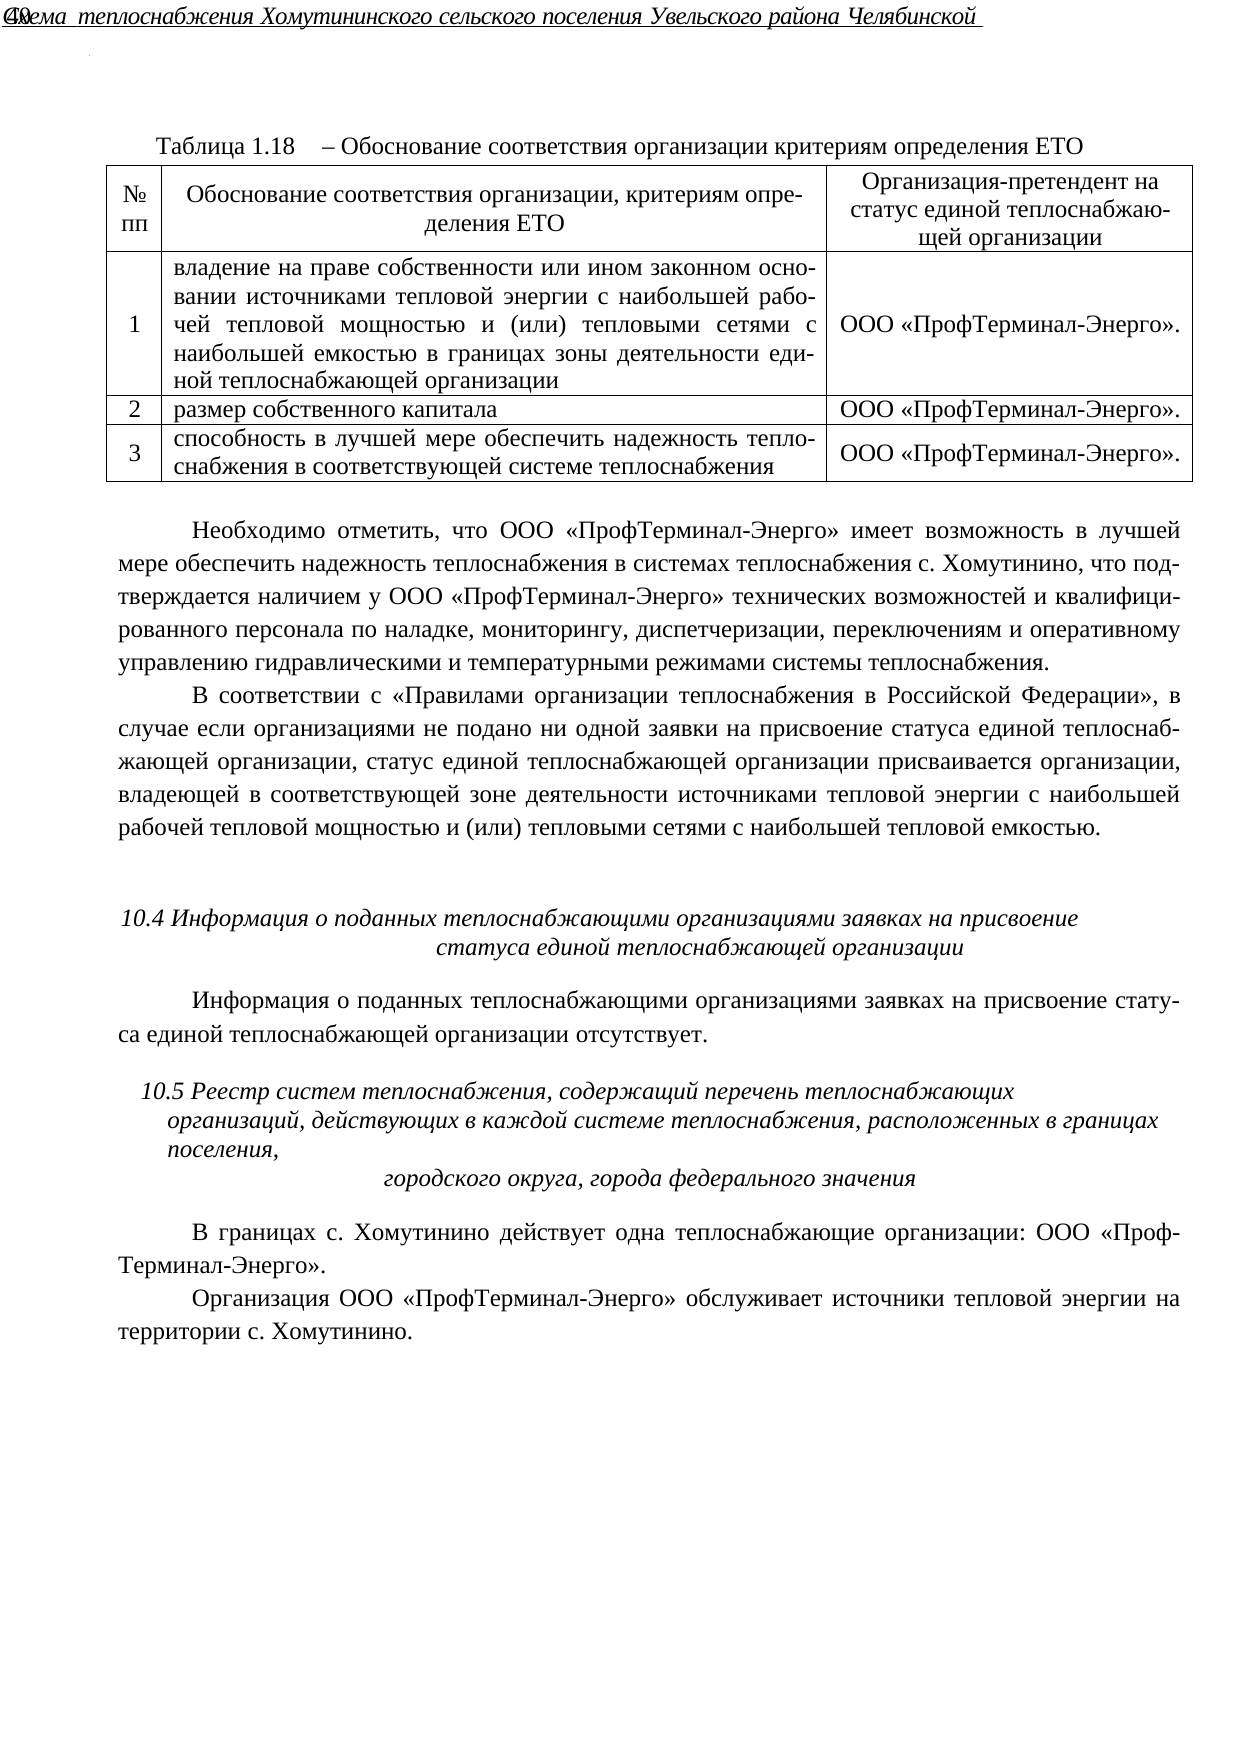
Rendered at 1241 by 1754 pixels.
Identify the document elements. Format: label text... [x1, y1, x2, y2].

text Таблица 1.18 – Обоснование соответствия организации критериям определения ЕТО [156, 131, 1238, 160]
text Информация о поданных теплоснабжающими организациями заявках на присвоение стату- са единой теплоснабжающей организации отсутствует. [118, 986, 1181, 1047]
table_header Обоснование соответствия организации, критериям опре- деления ЕТО [162, 166, 826, 251]
table_header Организация-претендент на статус единой теплоснабжаю- щей организации [827, 166, 1192, 251]
list Реестр систем теплоснабжения, содержащий перечень теплоснабжающих организаций, действующих в каждой системе теплоснабжения, расположенных в границах поселения, [140, 1076, 1159, 1163]
table_cell ООО «ПрофТерминал-Энерго». [827, 252, 1192, 394]
table_cell ООО «ПрофТерминал-Энерго». [827, 425, 1192, 481]
text Необходимо отметить, что ООО «ПрофТерминал-Энерго» имеет возможность в лучшей мере обеспечить надежность теплоснабжения в системах теплоснабжения с. Хомутинино, что под- тверждается наличием у ООО «ПрофТерминал-Энерго» технических возможностей и квалифици- рованного персонала по наладке, мониторингу, диспетчеризации, переключениям и оперативному управлению гидравлическими и температурными режимами системы теплоснабжения. [118, 515, 1182, 676]
table_cell ООО «ПрофТерминал-Энерго». [827, 396, 1192, 423]
table_cell владение на праве собственности или ином законном осно- вании источниками тепловой энергии с наибольшей рабо- чей тепловой мощностью и (или) тепловыми сетями с наибольшей емкостью в границах зоны деятельности еди- ной теплоснабжающей организации [162, 252, 826, 394]
table_cell 3 [107, 425, 161, 481]
text Организация ООО «ПрофТерминал-Энерго» обслуживает источники тепловой энергии на территории с. Хомутинино. [118, 1283, 1181, 1345]
list Информация о поданных теплоснабжающими организациями заявках на присвоение статуса единой теплоснабжающей организации [120, 903, 1179, 960]
table_cell способность в лучшей мере обеспечить надежность тепло- снабжения в соответствующей системе теплоснабжения [162, 425, 826, 481]
table_cell 1 [107, 252, 161, 394]
table_header № пп [107, 166, 161, 251]
table_cell 2 [107, 396, 161, 423]
text В границах с. Хомутинино действует одна теплоснабжающие организации: ООО «Проф- Терминал-Энерго». [118, 1217, 1181, 1278]
text В соответствии с «Правилами организации теплоснабжения в Российской Федерации», в случае если организациями не подано ни одной заявки на присвоение статуса единой теплоснаб- жающей организации, статус единой теплоснабжающей организации присваивается организации, владеющей в соответствующей зоне деятельности источниками тепловой энергии с наибольшей рабочей тепловой мощностью и (или) тепловыми сетями с наибольшей тепловой емкостью. [118, 680, 1182, 841]
table_cell размер собственного капитала [162, 396, 826, 423]
text городского округа, города федерального значения [383, 1163, 1238, 1191]
